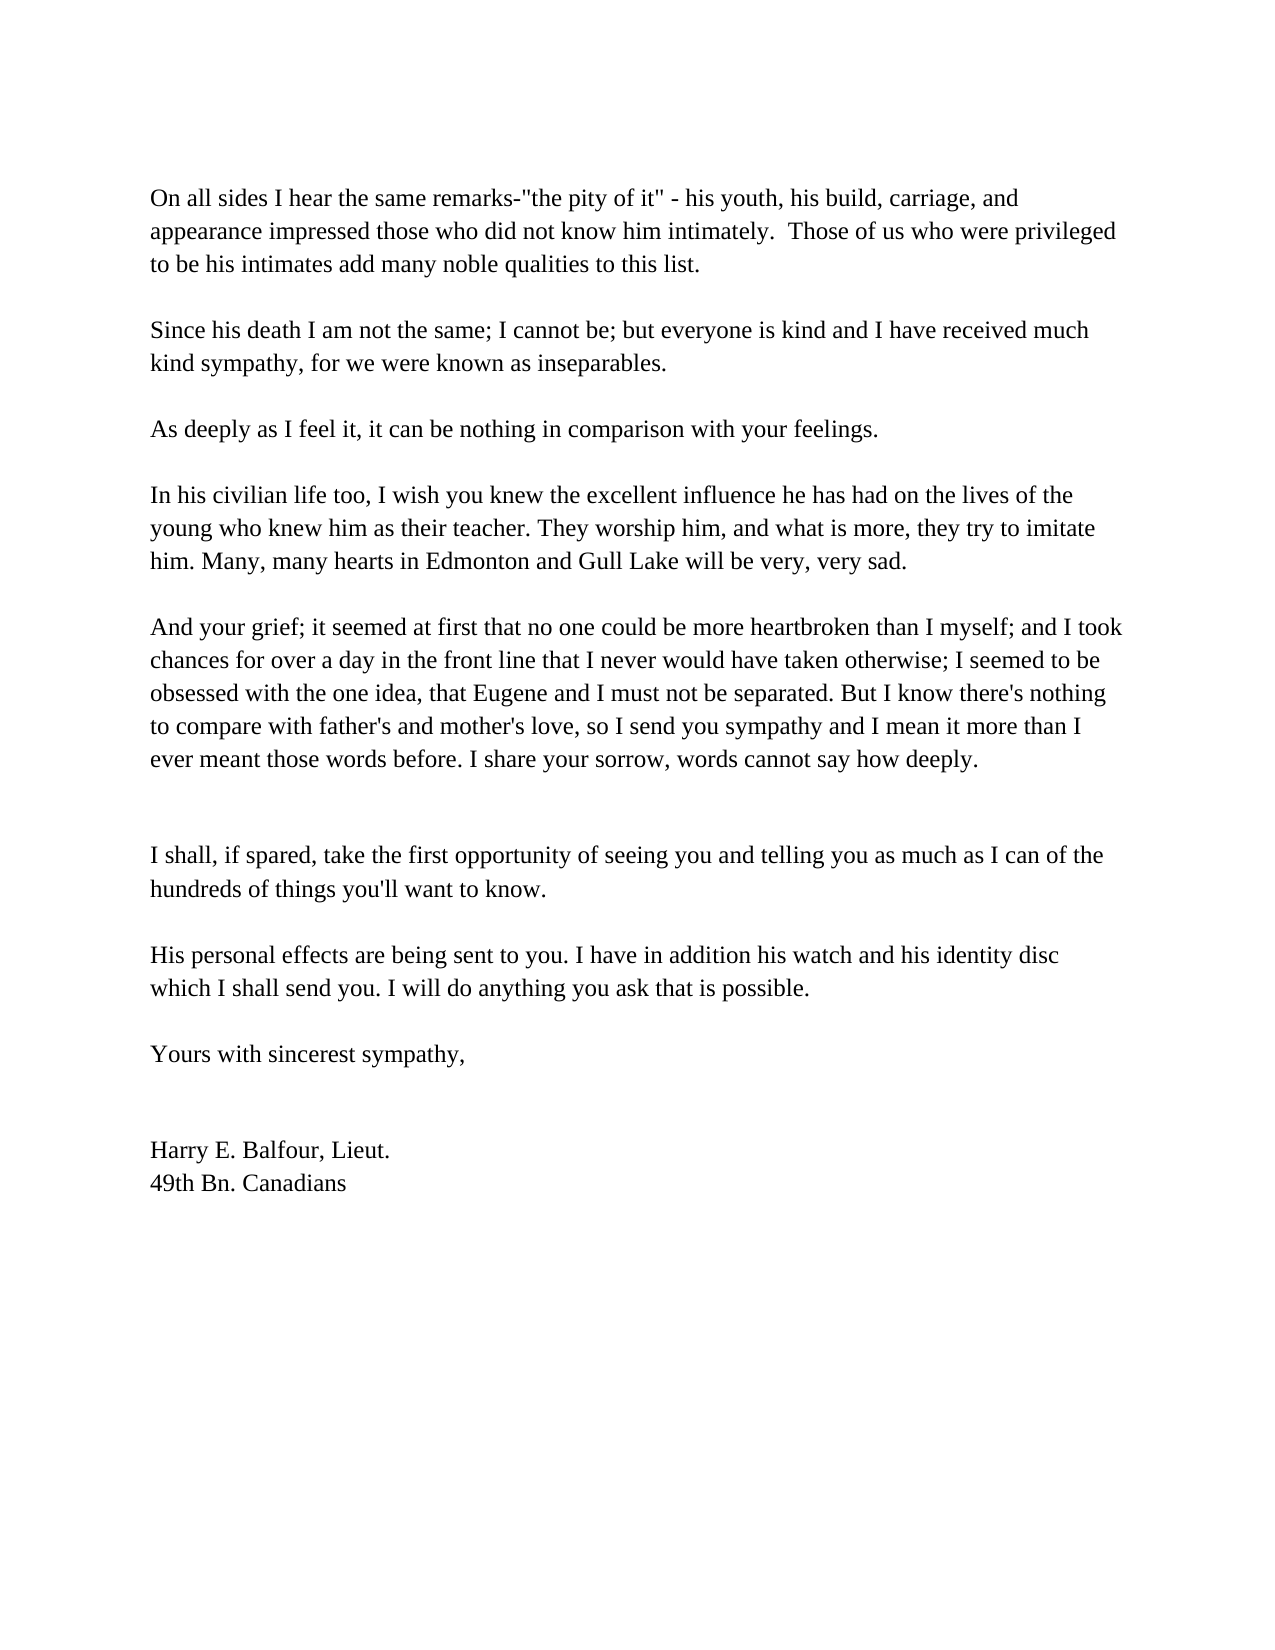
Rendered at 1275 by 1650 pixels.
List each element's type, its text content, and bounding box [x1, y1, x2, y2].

text I shall, if spared, take the first opportunity of seeing you and telling you as much as I can of the hundreds of things you'll want to know. [150, 841, 1125, 902]
text 49th Bn. Canadians [150, 1168, 1125, 1197]
text In his civilian life too, I wish you knew the excellent influence he has had on the lives of the young who knew him as their teacher. They worship him, and what is more, they try to imitate him. Many, many hearts in Edmonton and Gull Lake will be very, very sad. [150, 480, 1125, 575]
text Harry E. Balfour, Lieut. [150, 1135, 1125, 1164]
text And your grief; it seemed at first that no one could be more heartbroken than I myself; and I took chances for over a day in the front line that I never would have taken otherwise; I seemed to be obsessed with the one idea, that Eugene and I must not be separated. But I know there's nothing to compare with father's and mother's love, so I send you sympathy and I mean it more than I ever meant those words before. I share your sorrow, words cannot say how deeply. [150, 612, 1125, 773]
text His personal effects are being sent to you. I have in addition his watch and his identity disc which I shall send you. I will do anything you ask that is possible. [150, 940, 1125, 1001]
text Since his death I am not the same; I cannot be; but everyone is kind and I have received much kind sympathy, for we were known as inseparables. [150, 315, 1125, 377]
text As deeply as I feel it, it can be nothing in comparison with your feelings. [150, 414, 1125, 443]
text Yours with sincerest sympathy, [150, 1039, 1125, 1067]
text On all sides I hear the same remarks-"the pity of it" - his youth, his build, carriage, and appearance impressed those who did not know him intimately. Those of us who were privileged to be his intimates add many noble qualities to this list. [150, 183, 1125, 278]
